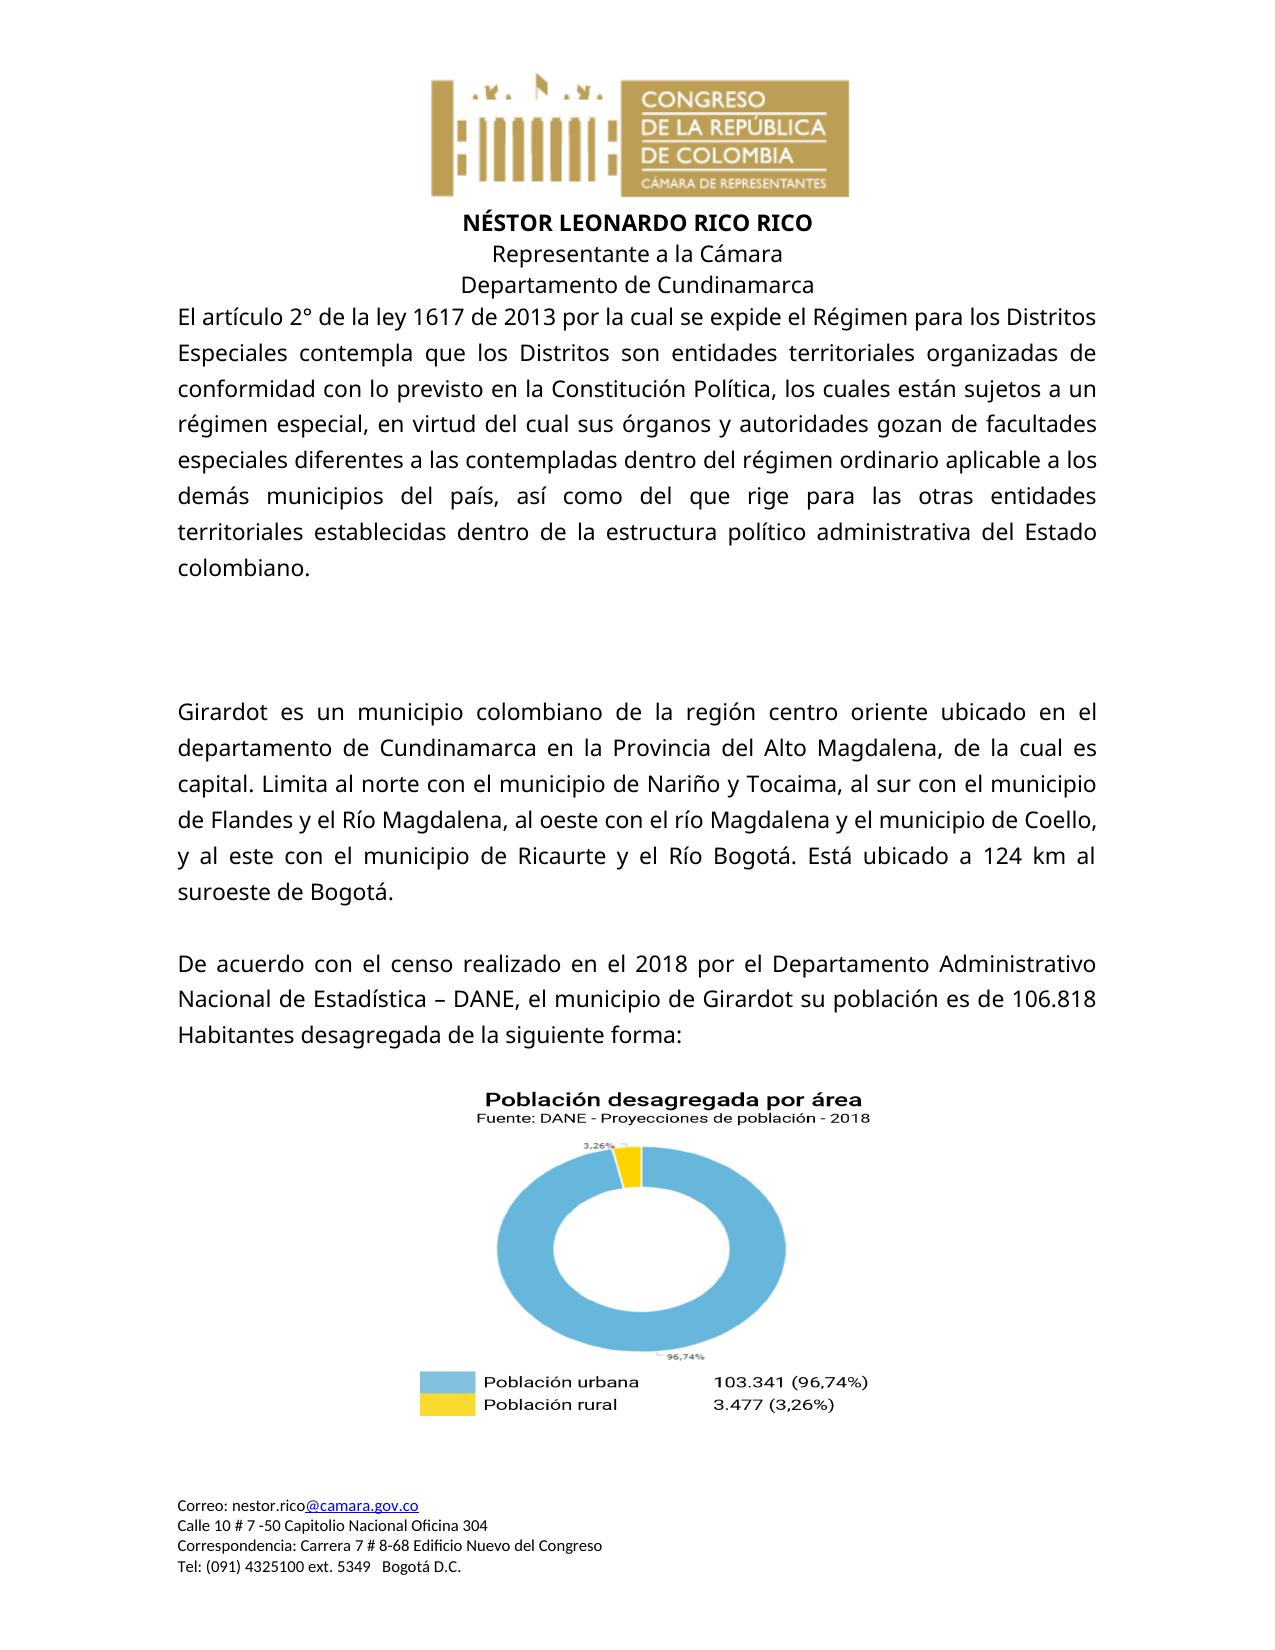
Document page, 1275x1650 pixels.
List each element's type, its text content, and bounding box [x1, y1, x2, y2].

text El artículo 2° de la ley 1617 de 2013 por la cual se expide el Régimen para los Distritos Especiales contempla que los Distritos son entidades territoriales organizadas de conformidad con lo previsto en la Constitución Política, los cuales están sujetos a un régimen especial, en virtud del cual sus órganos y autoridades gozan de facultades especiales diferentes a las contempladas dentro del régimen ordinario aplicable a los demás municipios del país, así como del que rige para las otras entidades territoriales establecidas dentro de la estructura político administrativa del Estado colombiano. [177, 301, 1098, 583]
text Girardot es un municipio colombiano de la región centro oriente ubicado en el departamento de Cundinamarca en la Provincia del Alto Magdalena, de la cual es capital. Limita al norte con el municipio de Nariño y Tocaima, al sur con el municipio de Flandes y el Río Magdalena, al oeste con el río Magdalena y el municipio de Coello, y al este con el municipio de Ricaurte y el Río Bogotá. Está ubicado a 124 km al suroeste de Bogotá. [177, 696, 1098, 907]
picture [402, 73, 873, 207]
text De acuerdo con el censo realizado en el 2018 por el Departamento Administrativo Nacional de Estadística – DANE, el municipio de Girardot su población es de 106.818 Habitantes desagregada de la siguiente forma: [177, 947, 1098, 1051]
picture [400, 1091, 875, 1427]
